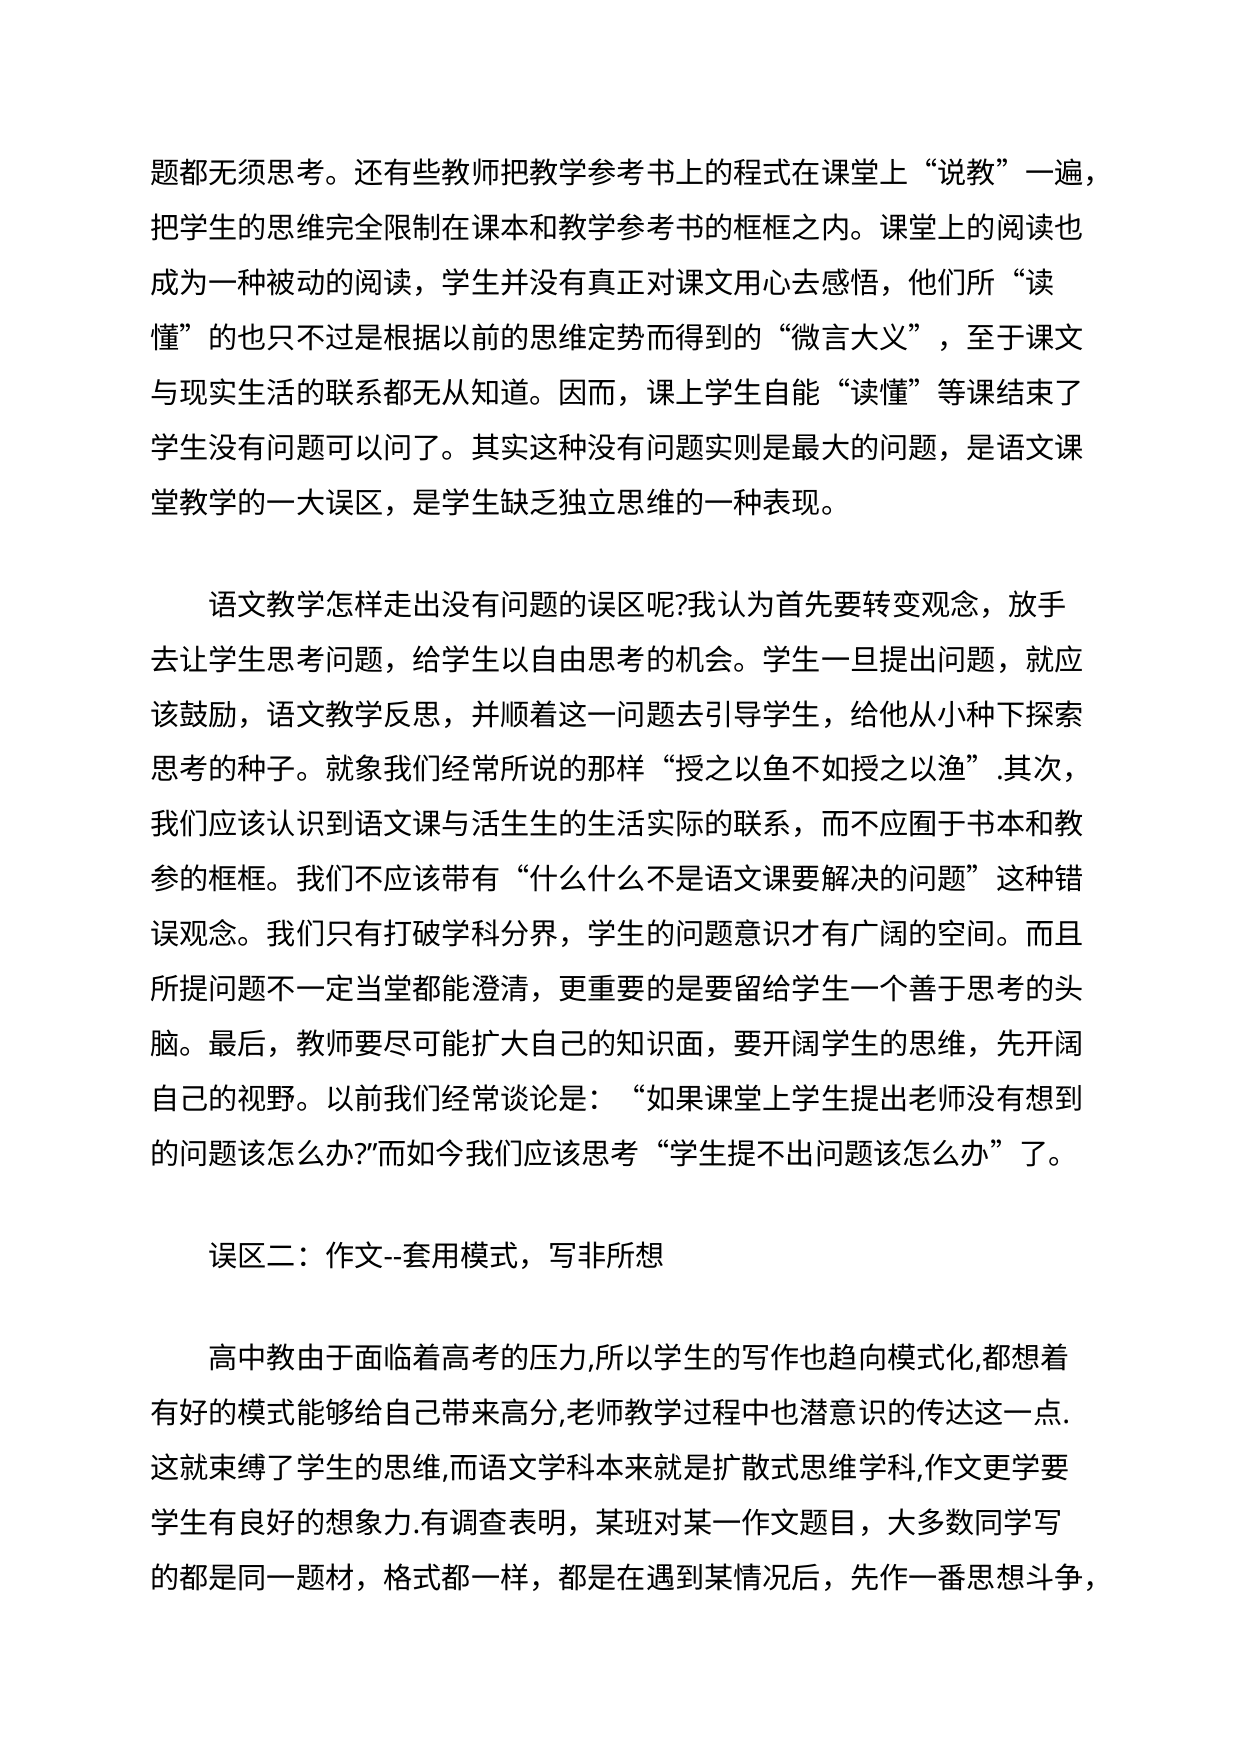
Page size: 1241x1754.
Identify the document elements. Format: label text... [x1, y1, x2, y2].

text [150, 150, 1090, 522]
text 语文教学怎样走出没有问题的误区呢?我认为首先要转变观念，放手去让学生思考问题，给学生以自由思考的机会。学生一旦提出问题，就应该鼓励，语文教学反思，并顺着这一问题去引导学生，给他从小种下探索思考的种子。就象我们经常所说的那样“授之以鱼不如授之以渔”.其次，我们应该认识到语文课与活生生的生活实际的联系，而不应囿于书本和教参的框框。我们不应该带有“什么什么不是语文课要解决的问题”这种错误观念。我们只有打破学科分界，学生的问题意识才有广阔的空间。而且所提问题不一定当堂都能澄清，更重要的是要留给学生一个善于思考的头脑。最后，教师要尽可能扩大自己的知识面，要开阔学生的思维，先开阔自己的视野。以前我们经常谈论是：“如果课堂上学生提出老师没有想到的问题该怎么办?”而如今我们应该思考“学生提不出问题该怎么办”了。 [150, 581, 1090, 1173]
text 误区二：作文--套用模式，写非所想 [150, 1232, 1090, 1275]
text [150, 1334, 1090, 1597]
